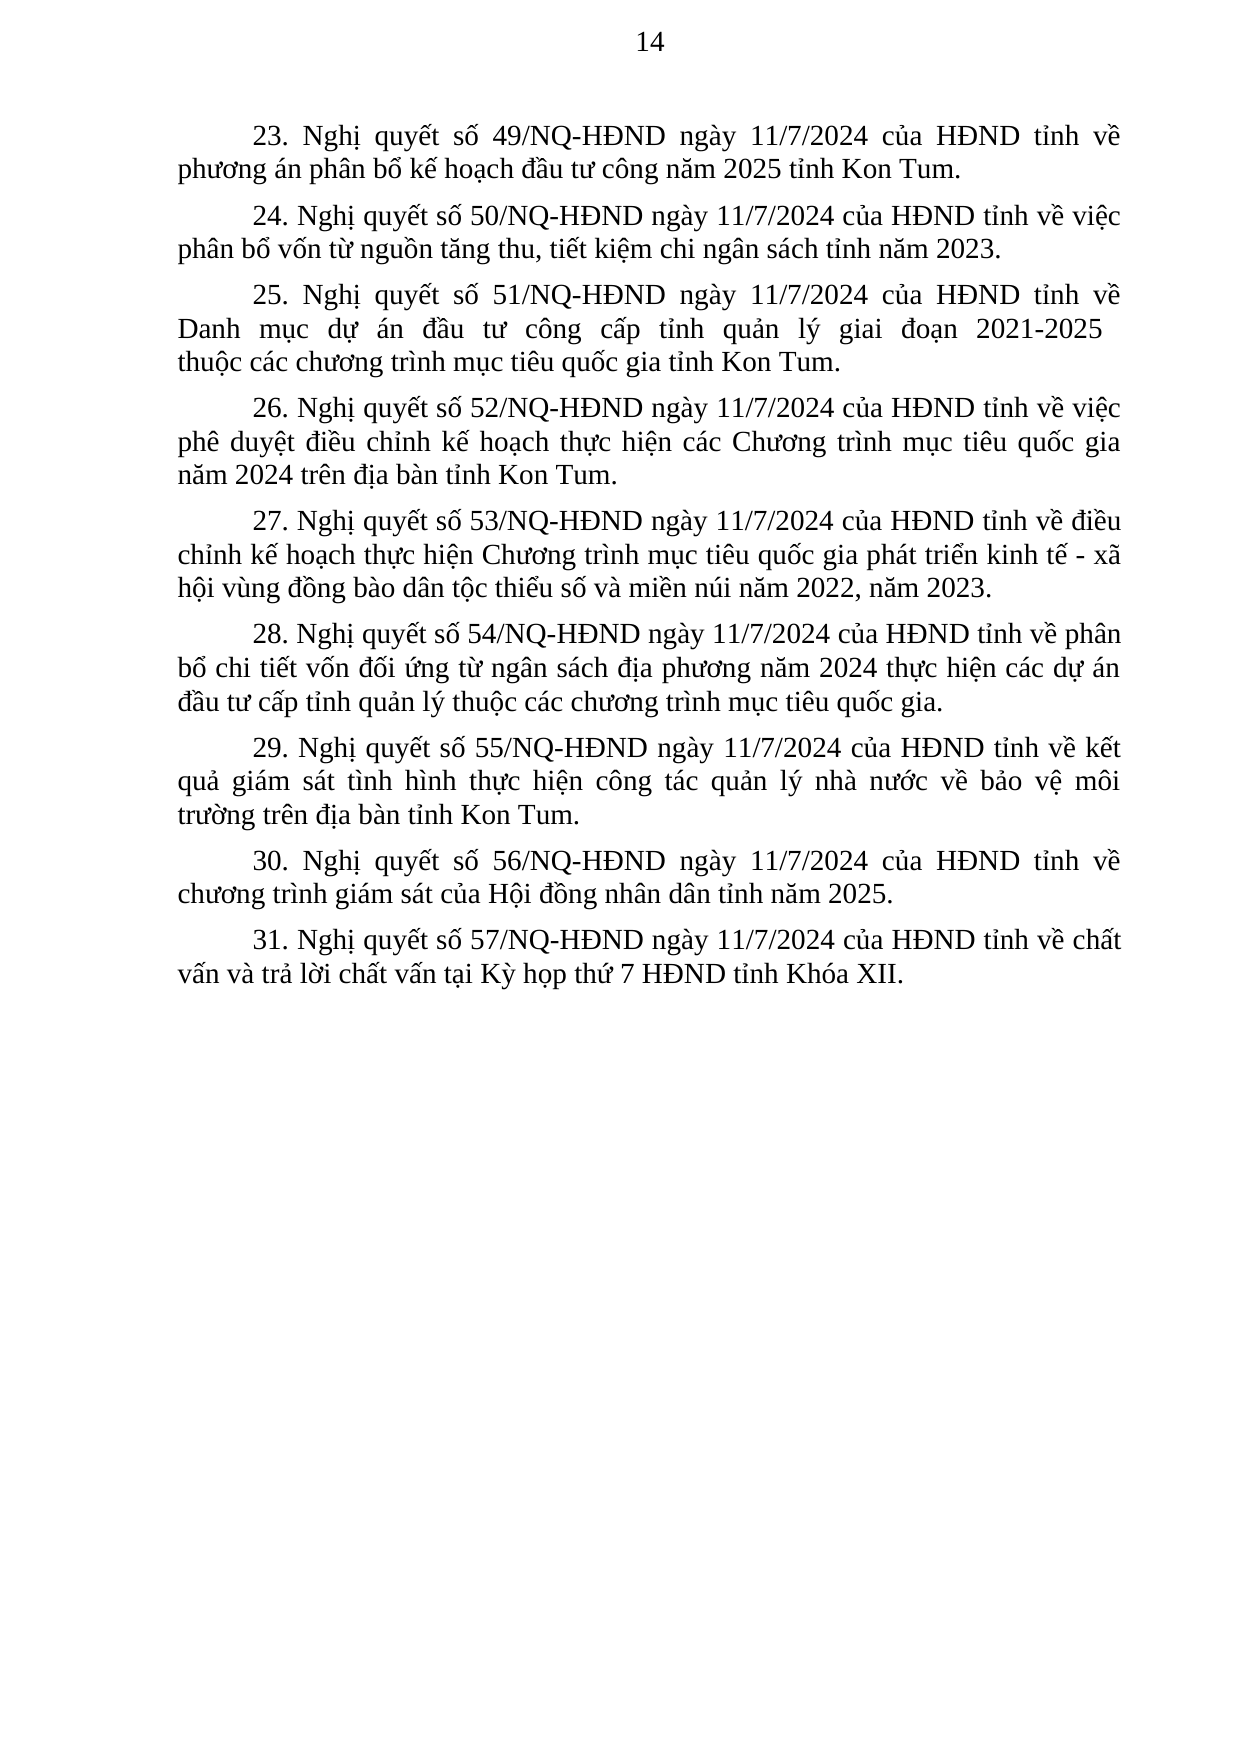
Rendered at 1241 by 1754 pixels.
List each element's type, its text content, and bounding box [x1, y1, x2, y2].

text 27. Nghị quyết số 53/NQ-HĐND ngày 11/7/2024 của HĐND tỉnh về điều chỉnh kế hoạch thực hiện Chương trình mục tiêu quốc gia phát triển kinh tế - xã hội vùng đồng bào dân tộc thiểu số và miền núi năm 2022, năm 2023. [177, 503, 1122, 604]
text 28. Nghị quyết số 54/NQ-HĐND ngày 11/7/2024 của HĐND tỉnh về phân bổ chi tiết vốn đối ứng từ ngân sách địa phương năm 2024 thực hiện các dự án đầu tư cấp tỉnh quản lý thuộc các chương trình mục tiêu quốc gia. [177, 617, 1122, 717]
text 29. Nghị quyết số 55/NQ-HĐND ngày 11/7/2024 của HĐND tỉnh về kết quả giám sát tình hình thực hiện công tác quản lý nhà nước về bảo vệ môi trường trên địa bàn tỉnh Kon Tum. [177, 730, 1122, 830]
text 26. Nghị quyết số 52/NQ-HĐND ngày 11/7/2024 của HĐND tỉnh về việc phê duyệt điều chỉnh kế hoạch thực hiện các Chương trình mục tiêu quốc gia năm 2024 trên địa bàn tỉnh Kon Tum. [177, 390, 1122, 491]
text 24. Nghị quyết số 50/NQ-HĐND ngày 11/7/2024 của HĐND tỉnh về việc phân bổ vốn từ nguồn tăng thu, tiết kiệm chi ngân sách tỉnh năm 2023. [177, 198, 1122, 265]
text 30. Nghị quyết số 56/NQ-HĐND ngày 11/7/2024 của HĐND tỉnh về chương trình giám sát của Hội đồng nhân dân tỉnh năm 2025. [177, 843, 1122, 910]
text 23. Nghị quyết số 49/NQ-HĐND ngày 11/7/2024 của HĐND tỉnh về phương án phân bổ kế hoạch đầu tư công năm 2025 tỉnh Kon Tum. [177, 118, 1122, 185]
text 25. Nghị quyết số 51/NQ-HĐND ngày 11/7/2024 của HĐND tỉnh về Danh mục dự án đầu tư công cấp tỉnh quản lý giai đoạn 2021-2025 thuộc các chương trình mục tiêu quốc gia tỉnh Kon Tum. [177, 277, 1122, 378]
text 31. Nghị quyết số 57/NQ-HĐND ngày 11/7/2024 của HĐND tỉnh về chất vấn và trả lời chất vấn tại Kỳ họp thứ 7 HĐND tỉnh Khóa XII. [177, 922, 1122, 989]
